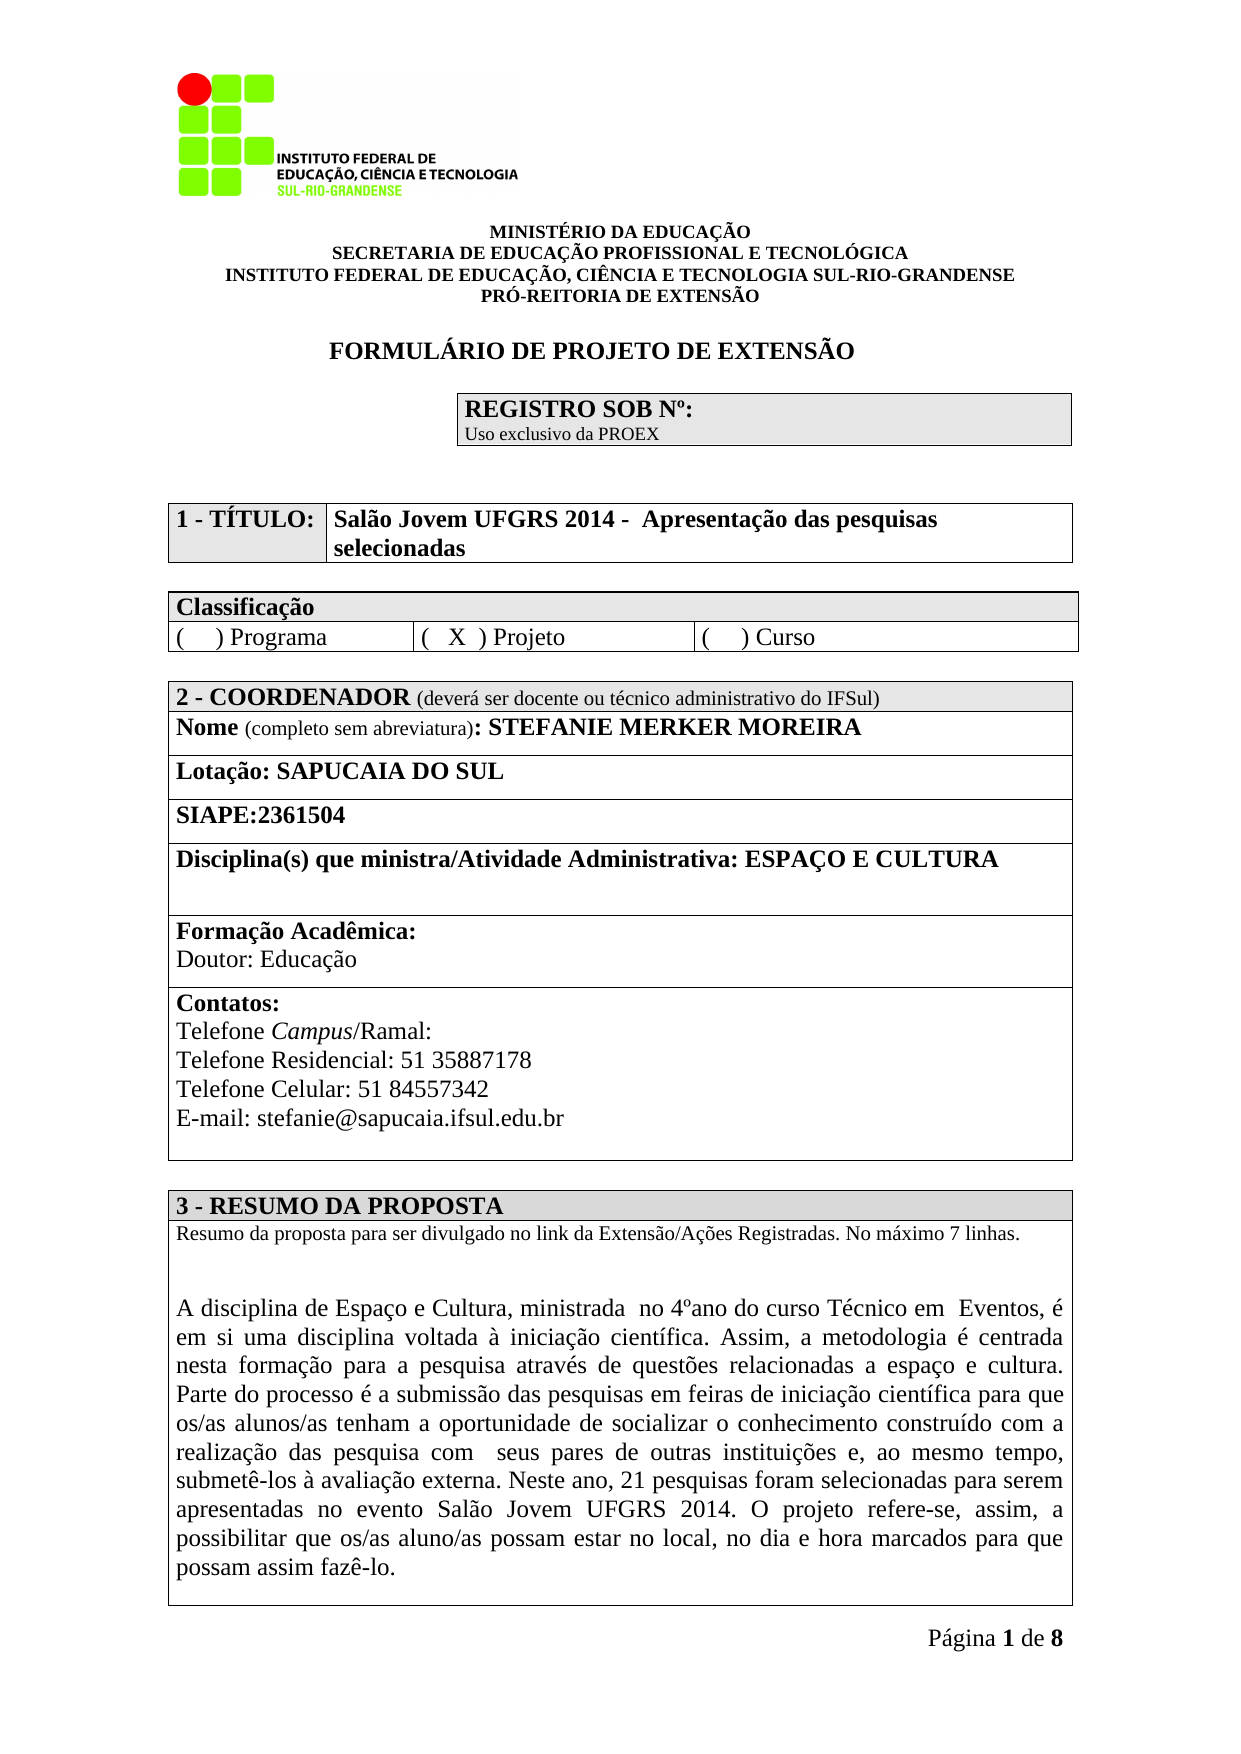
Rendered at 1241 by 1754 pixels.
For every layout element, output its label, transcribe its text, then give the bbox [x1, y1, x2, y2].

table_cell ( X ) Projeto [414, 622, 694, 651]
text FORMULÁRIO DE PROJETO DE EXTENSÃO [121, 336, 1063, 364]
table_cell Disciplina(s) que ministra/Atividade Administrativa: ESPAÇO E CULTURA [169, 844, 1072, 915]
table_cell ( ) Programa [169, 622, 413, 651]
table_cell Lotação: SAPUCAIA DO SUL [169, 756, 1072, 799]
table_header Salão Jovem UFGRS 2014 - Apresentação das pesquisas selecionadas [327, 504, 1072, 562]
table_header 3 - RESUMO DA PROPOSTA [169, 1191, 1072, 1220]
picture [177, 73, 518, 196]
table_cell Nome (completo sem abreviatura): STEFANIE MERKER MOREIRA [169, 712, 1072, 755]
table_cell ( ) Curso [695, 622, 1078, 651]
table_header Classificação [169, 593, 1078, 621]
table_header 2 - COORDENADOR (deverá ser docente ou técnico administrativo do IFSul) [169, 682, 1072, 711]
table_cell SIAPE:2361504 [169, 800, 1072, 843]
table_header 1 - TÍTULO: [169, 504, 326, 562]
table_header REGISTRO SOB Nº: Uso exclusivo da PROEX [458, 394, 1071, 444]
table_cell Contatos: Telefone Campus/Ramal: Telefone Residencial: 51 35887178 Telefone Celular: 51 84557342 E-mail: stefanie@sapucaia.ifsul.edu.br [169, 988, 1072, 1160]
table_cell Formação Acadêmica: Doutor: Educação [169, 916, 1072, 987]
